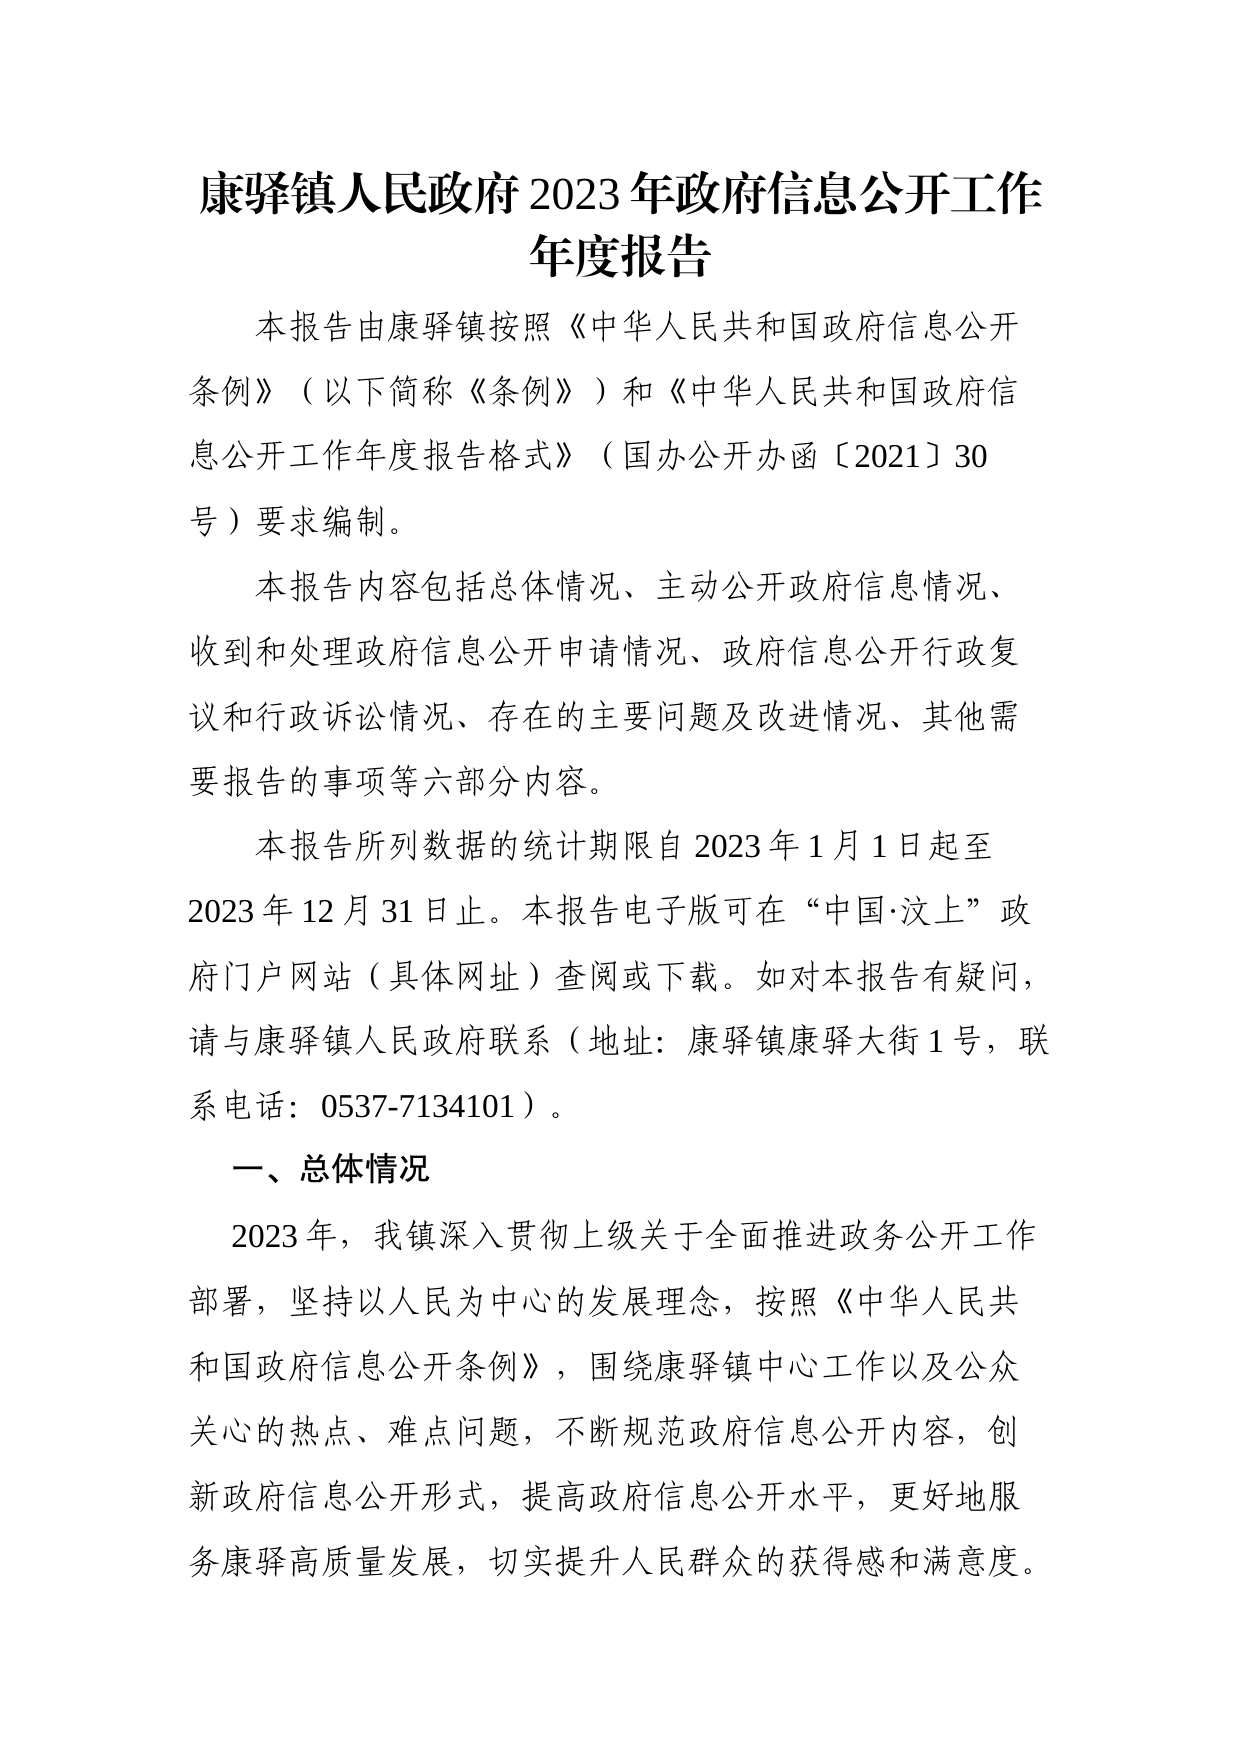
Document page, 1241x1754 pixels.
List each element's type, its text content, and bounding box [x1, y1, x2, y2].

text 一、总体情况 [187, 1137, 1053, 1202]
text 2023年，我镇深入贯彻上级关于全面推进政务公开工作部署，坚持以人民为中心的发展理念，按照《中华人民共和国政府信息公开条例》，围绕康驿镇中心工作以及公众关心的热点、难点问题，不断规范政府信息公开内容，创新政府信息公开形式，提高政府信息公开水平，更好地服务康驿高质量发展，切实提升人民群众的获得感和满意度。 [187, 1202, 1053, 1592]
text 康驿镇人民政府2023年政府信息公开工作年度报告 [187, 162, 1053, 292]
text 本报告由康驿镇按照《中华人民共和国政府信息公开条例》（以下简称《条例》）和《中华人民共和国政府信息公开工作年度报告格式》（国办公开办函〔2021〕30号）要求编制。 [187, 292, 1053, 552]
text 本报告所列数据的统计期限自2023年1月1日起至2023年12月31日止。本报告电子版可在“中国·汶上”政府门户网站（具体网址）查阅或下载。如对本报告有疑问，请与康驿镇人民政府联系（地址：康驿镇康驿大街1号，联系电话：0537-7134101）。 [187, 812, 1053, 1137]
text 本报告内容包括总体情况、主动公开政府信息情况、收到和处理政府信息公开申请情况、政府信息公开行政复议和行政诉讼情况、存在的主要问题及改进情况、其他需要报告的事项等六部分内容。 [187, 552, 1053, 812]
